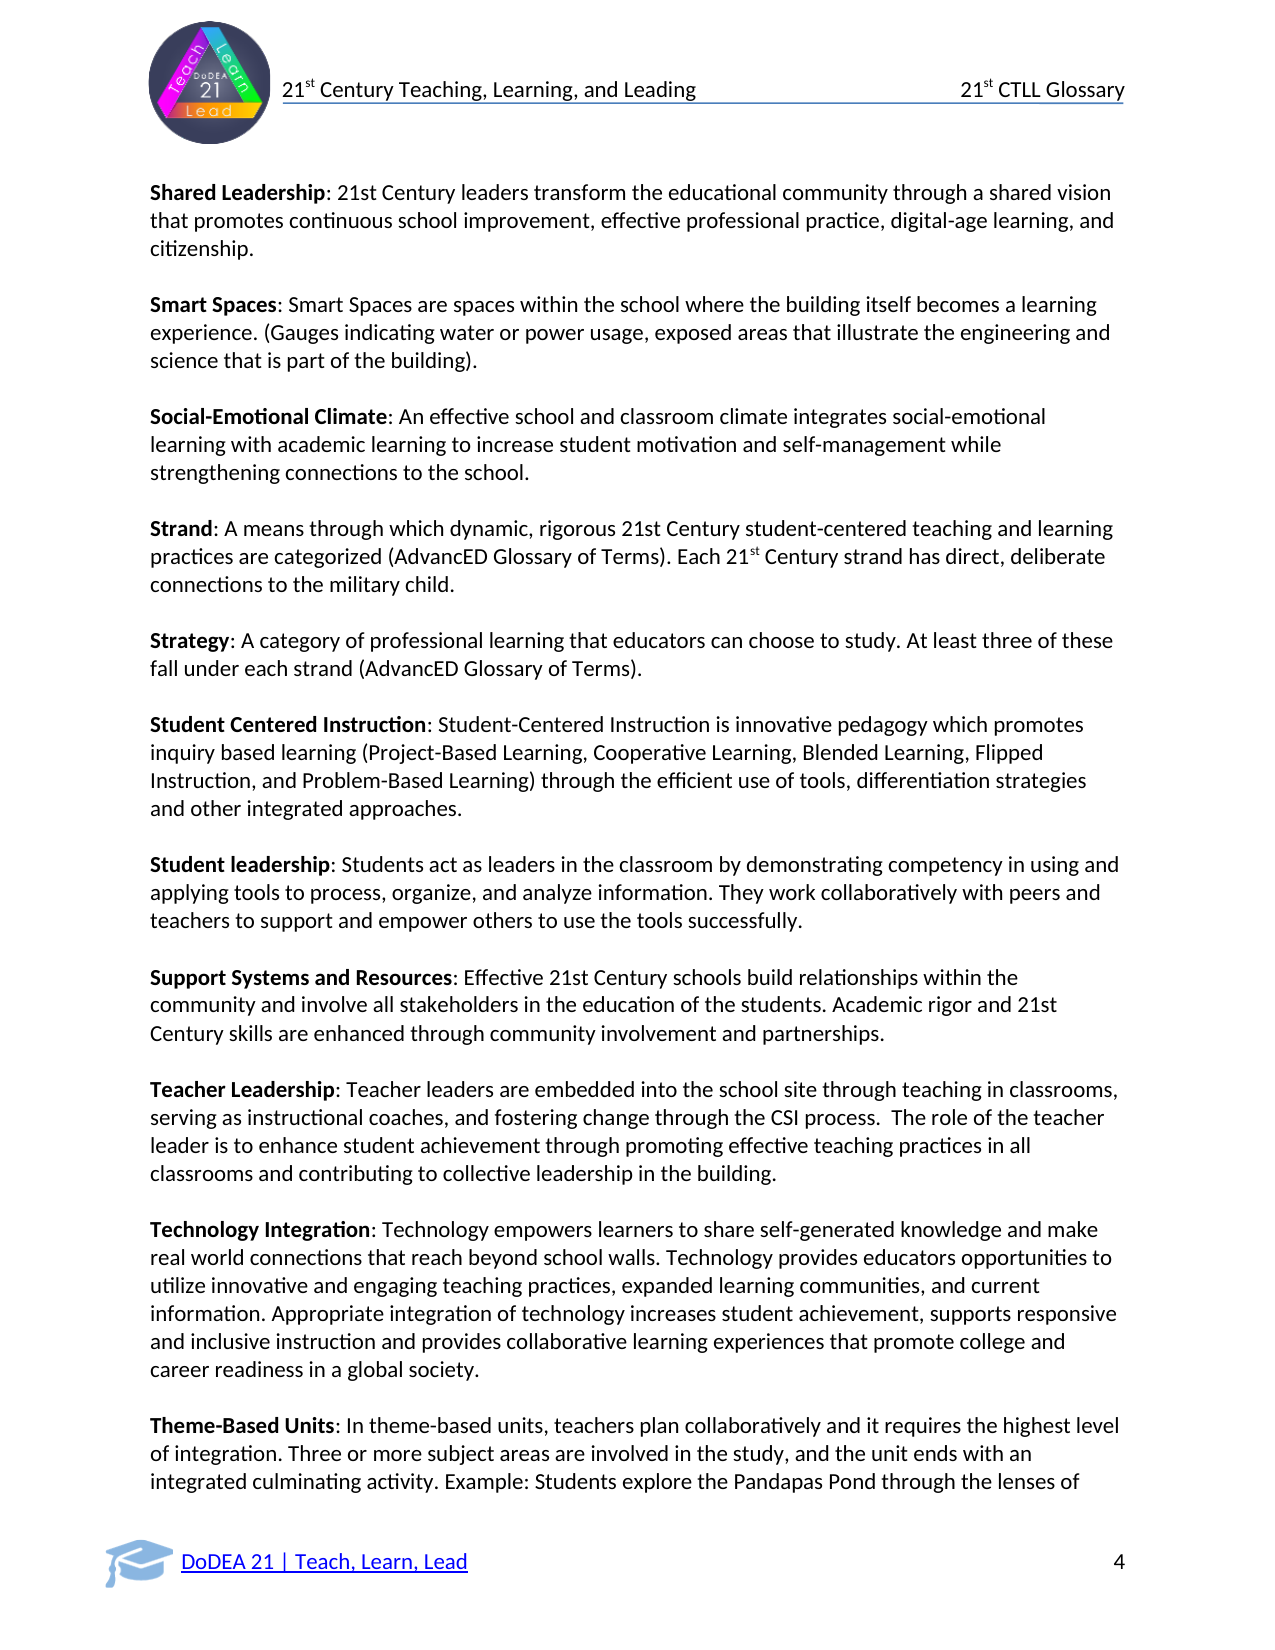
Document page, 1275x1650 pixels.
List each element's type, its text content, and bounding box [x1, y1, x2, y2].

picture [104, 1539, 173, 1586]
text Strand: A means through which dynamic, rigorous 21st Century student-centered teaching and learning practices are categorized (AdvancED Glossary of Terms). Each 21st Century strand has direct, deliberate connections to the military child. [150, 514, 1125, 598]
text Smart Spaces: Smart Spaces are spaces within the school where the building itself becomes a learning experience. (Gauges indicating water or power usage, exposed areas that illustrate the engineering and science that is part of the building). [150, 290, 1125, 374]
text Technology Integration: Technology empowers learners to share self-generated knowledge and make real world connections that reach beyond school walls. Technology provides educators opportunities to utilize innovative and engaging teaching practices, expanded learning communities, and current information. Appropriate integration of technology increases student achievement, supports responsive and inclusive instruction and provides collaborative learning experiences that promote college and career readiness in a global society. [150, 1215, 1125, 1383]
text Strategy: A category of professional learning that educators can choose to study. At least three of these fall under each strand (AdvancED Glossary of Terms). [150, 626, 1125, 682]
text Support Systems and Resources: Effective 21st Century schools build relationships within the community and involve all stakeholders in the education of the students. Academic rigor and 21st Century skills are enhanced through community involvement and partnerships. [150, 963, 1125, 1047]
text Student leadership: Students act as leaders in the classroom by demonstrating competency in using and applying tools to process, organize, and analyze information. They work collaboratively with peers and teachers to support and empower others to use the tools successfully. [150, 851, 1125, 934]
picture [148, 21, 271, 144]
text Shared Leadership: 21st Century leaders transform the educational community through a shared vision that promotes continuous school improvement, effective professional practice, digital-age learning, and citizenship. [150, 178, 1125, 262]
text Student Centered Instruction: Student-Centered Instruction is innovative pedagogy which promotes inquiry based learning (Project-Based Learning, Cooperative Learning, Blended Learning, Flipped Instruction, and Problem-Based Learning) through the efficient use of tools, differentiation strategies and other integrated approaches. [150, 710, 1125, 822]
text Social-Emotional Climate: An effective school and classroom climate integrates social-emotional learning with academic learning to increase student motivation and self-management while strengthening connections to the school. [150, 402, 1125, 486]
text Teacher Leadership: Teacher leaders are embedded into the school site through teaching in classrooms, serving as instructional coaches, and fostering change through the CSI process. The role of the teacher leader is to enhance student achievement through promoting effective teaching practices in all classrooms and contributing to collective leadership in the building. [150, 1075, 1125, 1187]
